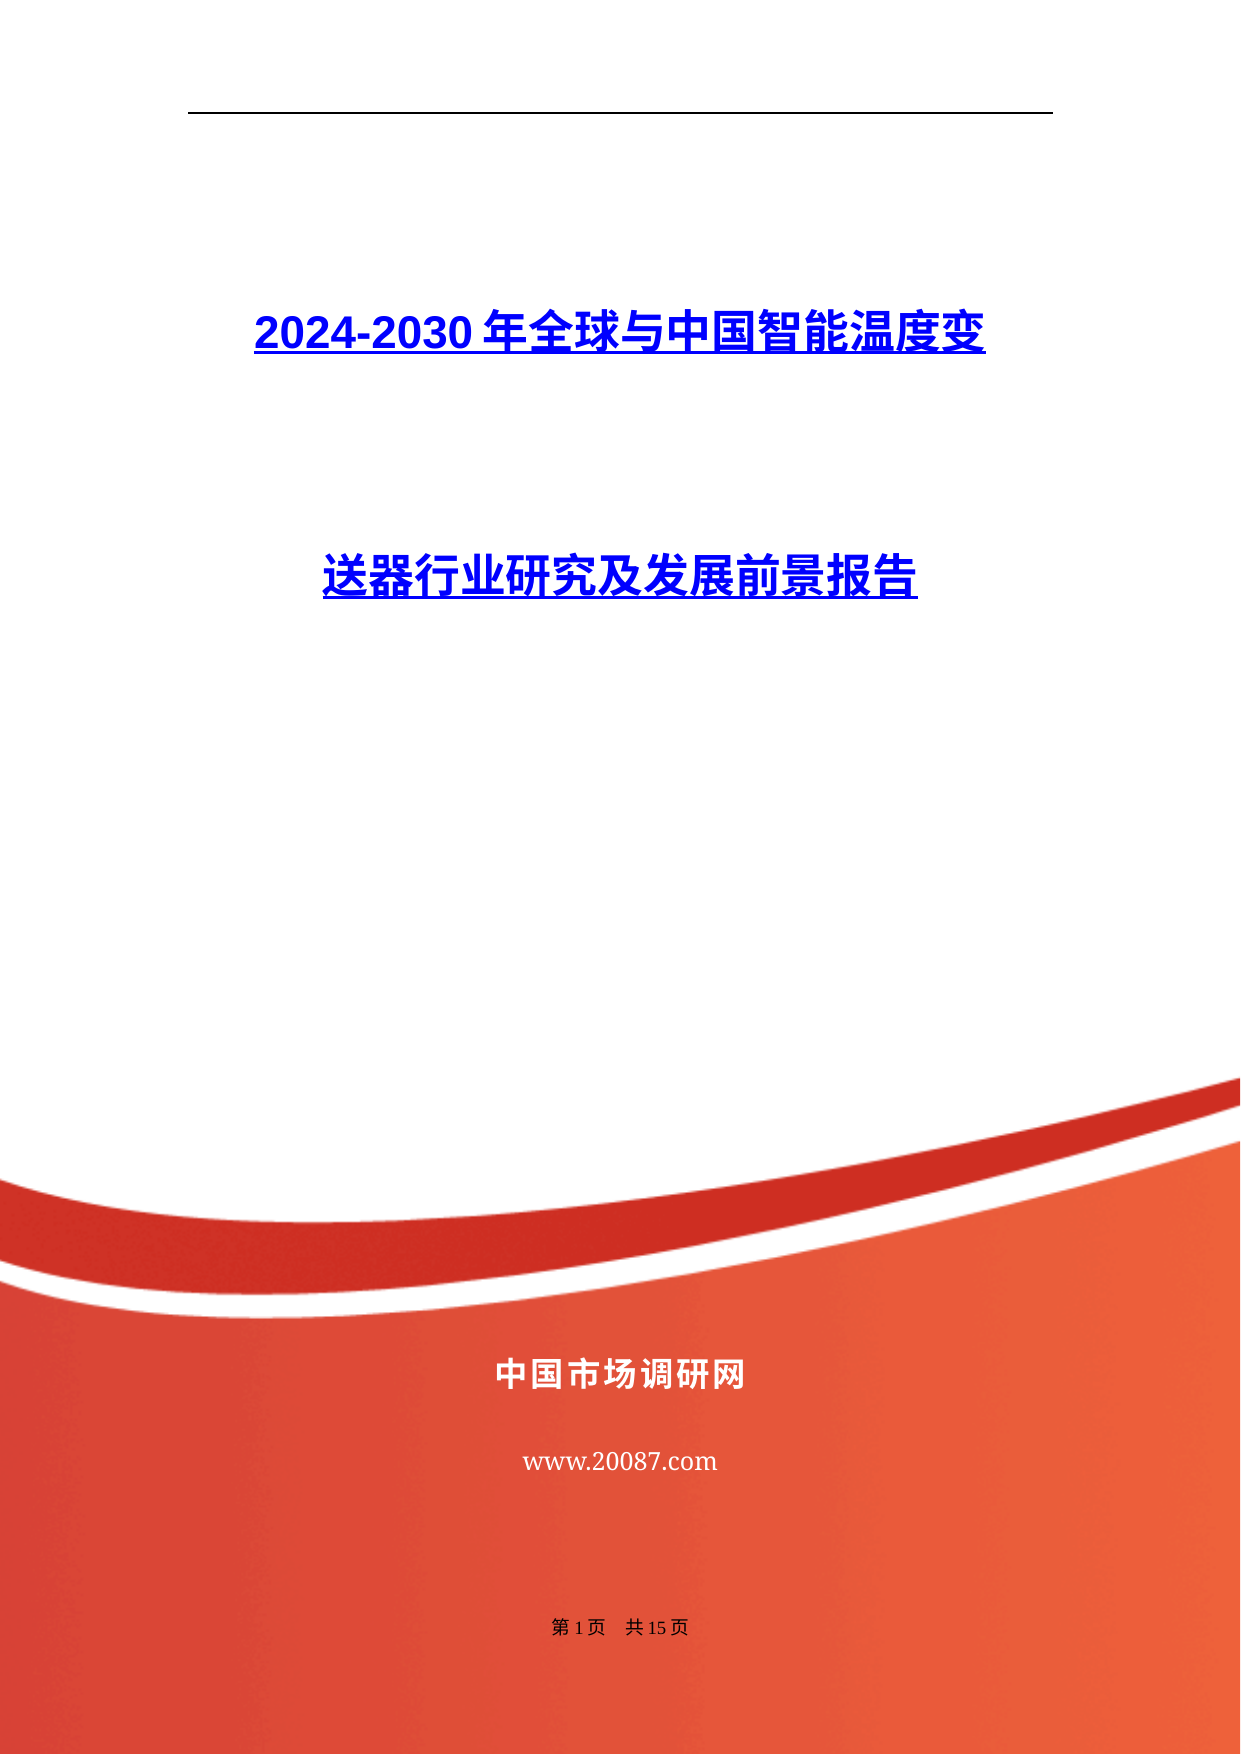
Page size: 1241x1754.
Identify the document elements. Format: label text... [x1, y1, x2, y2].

table_header 2024-2030年全球与中国智能温度变送器行业研究及发展前景报告 [188, 207, 1053, 773]
text www.20087.com [187, 1428, 1053, 1493]
subtitle 中国市场调研网 [187, 1339, 1053, 1404]
picture [0, 1006, 1241, 1754]
